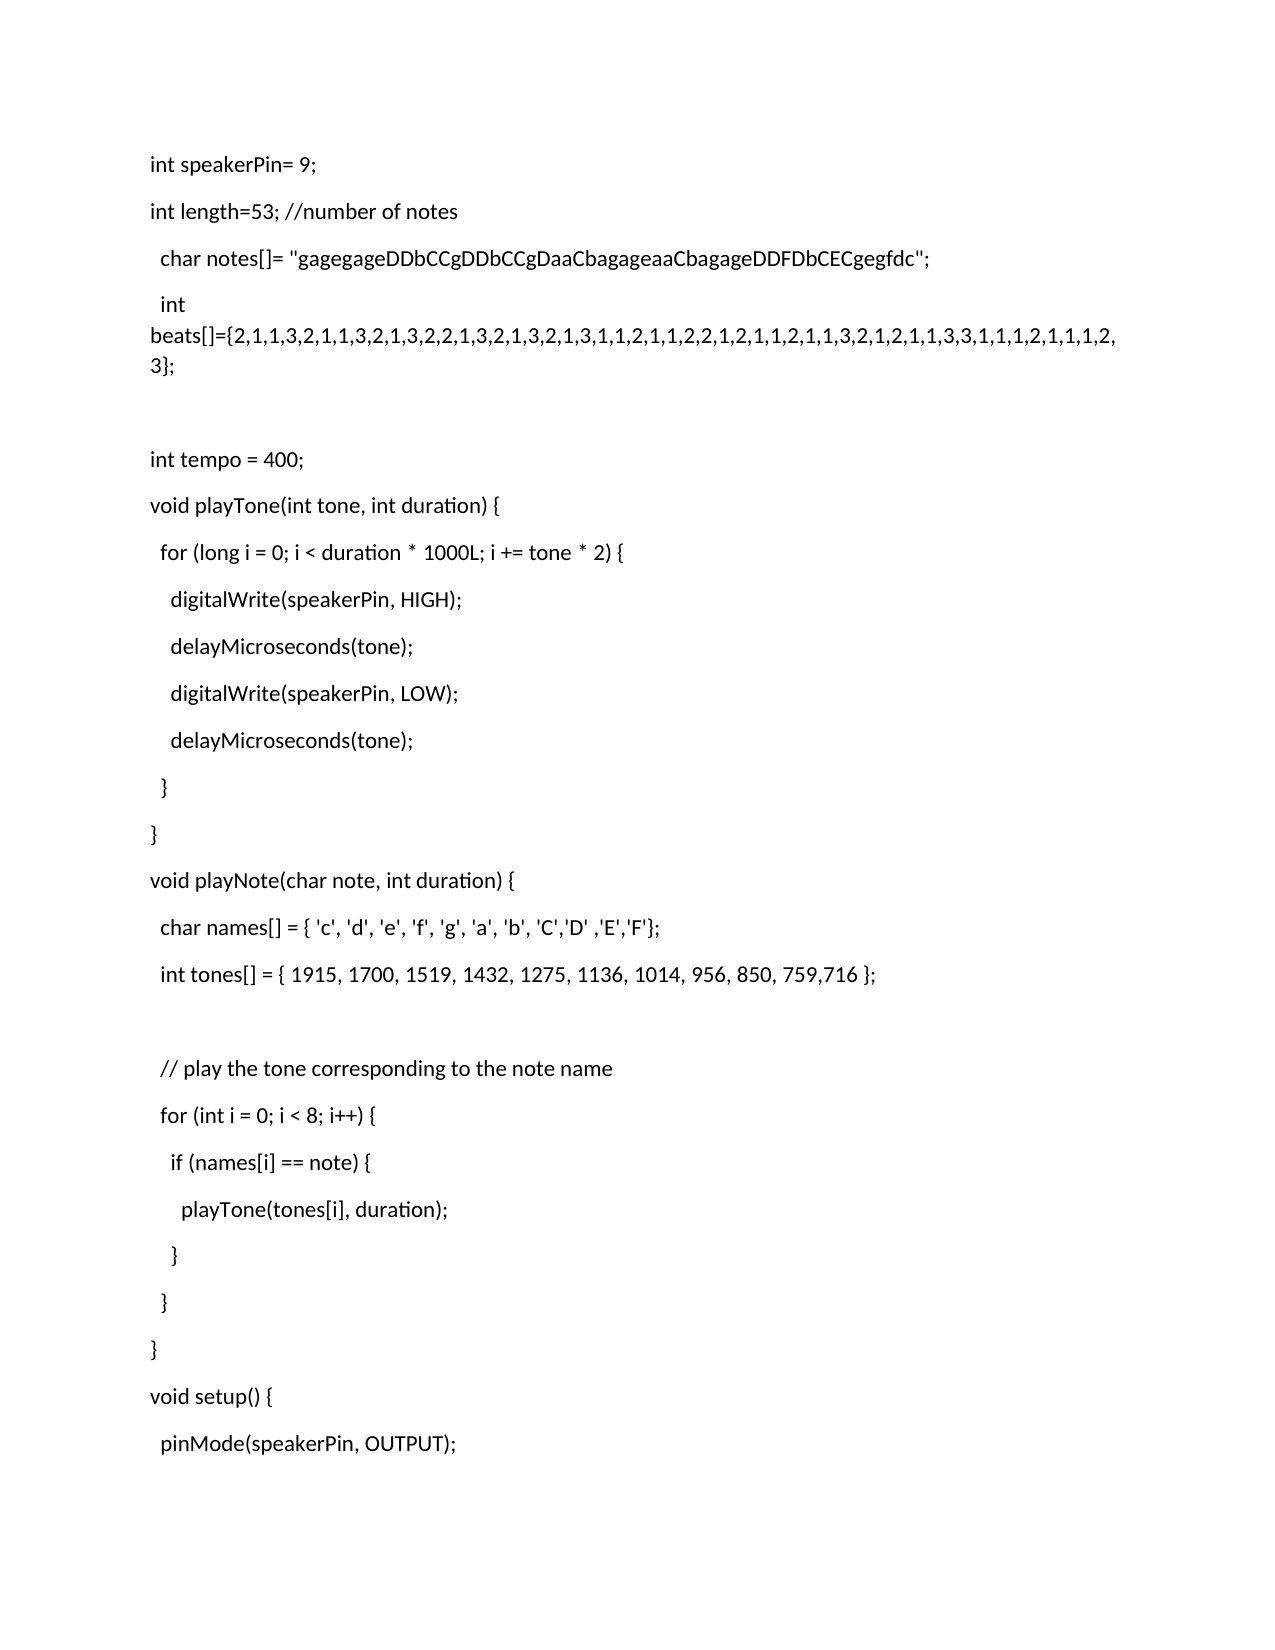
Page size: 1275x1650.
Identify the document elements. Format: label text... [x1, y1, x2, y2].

text for (long i = 0; i < duration * 1000L; i += tone * 2) { [150, 538, 1125, 567]
text int tempo = 400; [150, 445, 1125, 473]
text int beats[]={2,1,1,3,2,1,1,3,2,1,3,2,2,1,3,2,1,3,2,1,3,1,1,2,1,1,2,2,1,2,1,1,2,1,1,3,2,1,2,1,1,3,3,1,1,1,2,1,1,1,2,3}; [150, 291, 1125, 379]
text digitalWrite(speakerPin, HIGH); [150, 585, 1125, 613]
text int length=53; //number of notes [150, 197, 1125, 225]
text } [150, 1288, 1125, 1317]
text delayMicroseconds(tone); [150, 632, 1125, 660]
text pinMode(speakerPin, OUTPUT); [150, 1429, 1125, 1457]
text void setup() { [150, 1382, 1125, 1410]
text playTone(tones[i], duration); [150, 1195, 1125, 1223]
text if (names[i] == note) { [150, 1148, 1125, 1176]
text void playNote(char note, int duration) { [150, 867, 1125, 895]
text char notes[]= "gagegageDDbCCgDDbCCgDaaCbagageaaCbagageDDFDbCECgegfdc"; [150, 244, 1125, 272]
text int speakerPin= 9; [150, 150, 1125, 178]
text } [150, 1242, 1125, 1270]
text } [150, 1335, 1125, 1363]
text delayMicroseconds(tone); [150, 726, 1125, 754]
text } [150, 773, 1125, 801]
text for (int i = 0; i < 8; i++) { [150, 1101, 1125, 1129]
text } [150, 820, 1125, 848]
text void playTone(int tone, int duration) { [150, 492, 1125, 520]
text int tones[] = { 1915, 1700, 1519, 1432, 1275, 1136, 1014, 956, 850, 759,716 }; [150, 960, 1125, 988]
text char names[] = { 'c', 'd', 'e', 'f', 'g', 'a', 'b', 'C','D' ,'E','F'}; [150, 913, 1125, 942]
text // play the tone corresponding to the note name [150, 1054, 1125, 1082]
text digitalWrite(speakerPin, LOW); [150, 679, 1125, 707]
